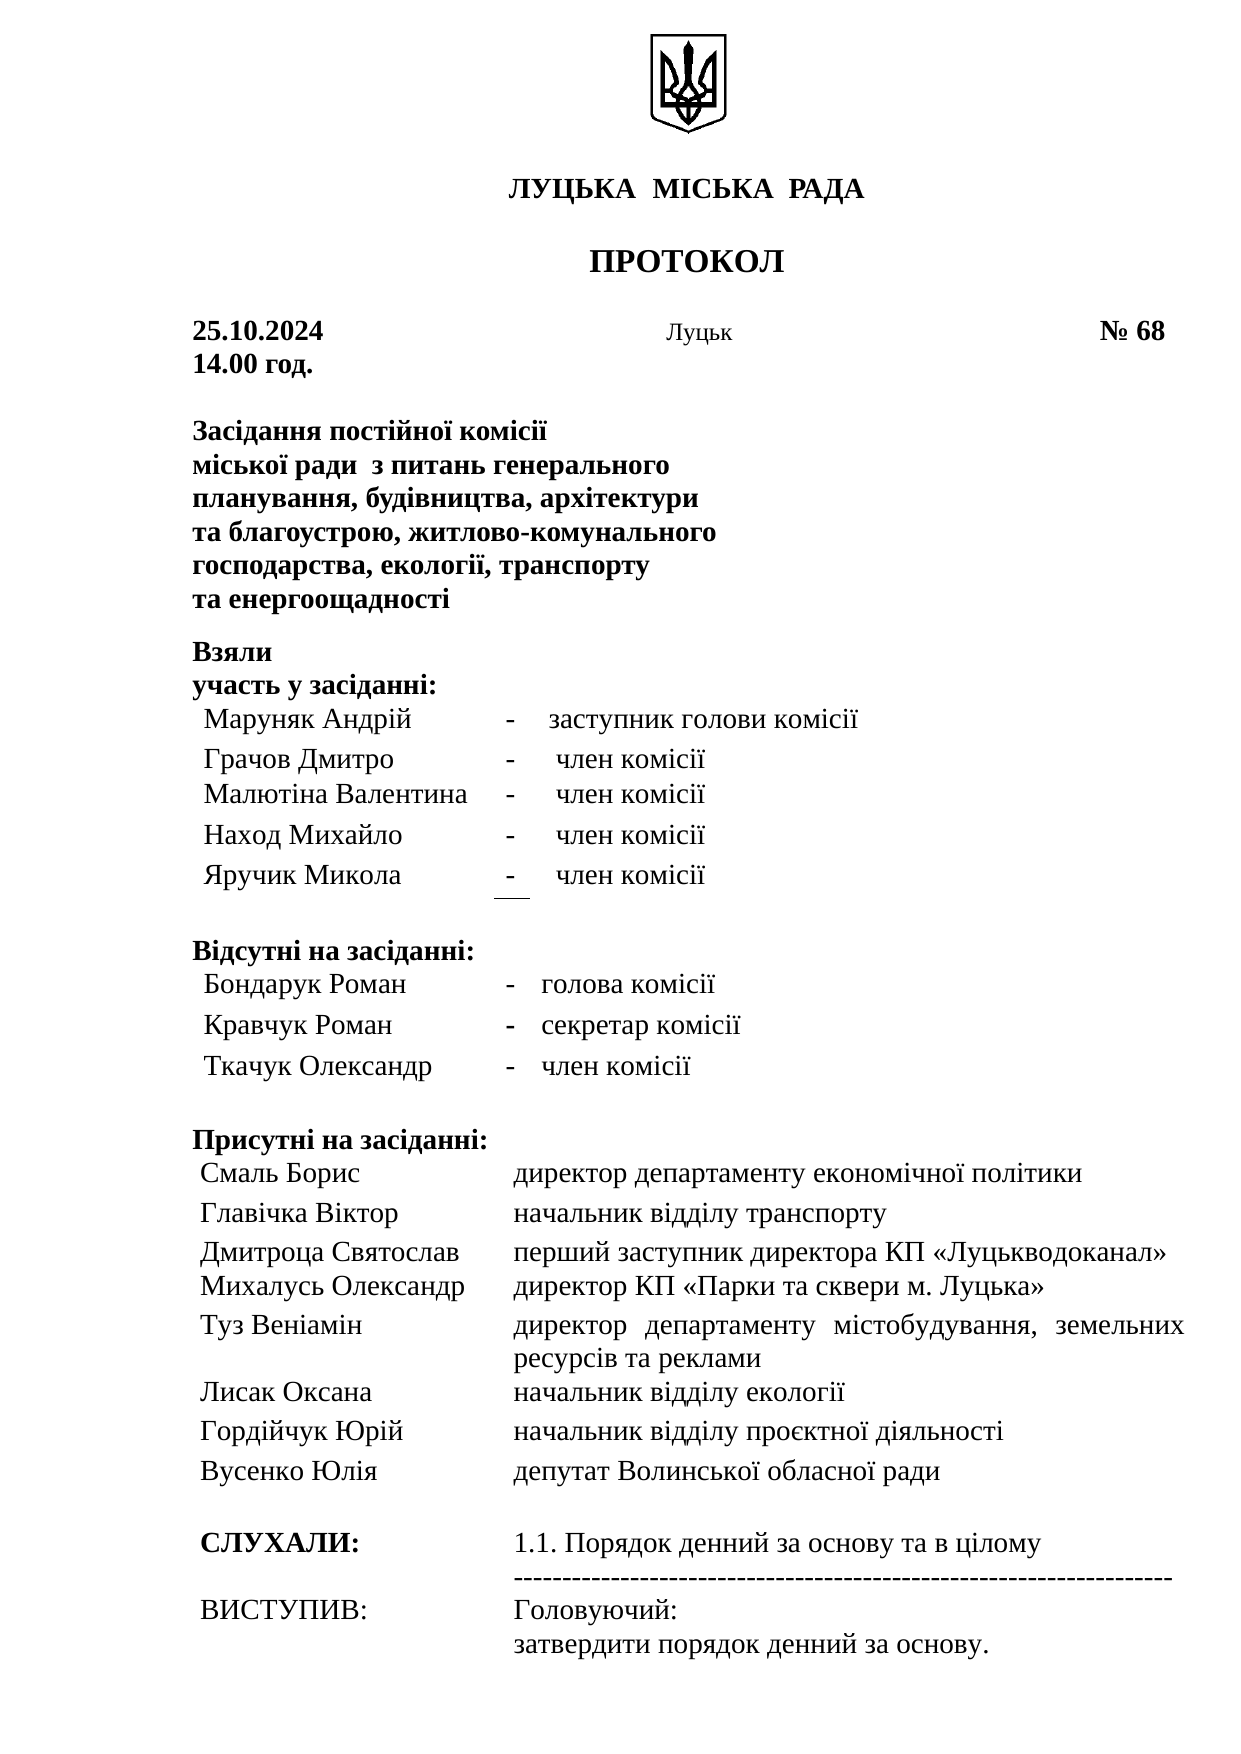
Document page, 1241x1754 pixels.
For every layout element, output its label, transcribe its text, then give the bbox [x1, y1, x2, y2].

table_header - [494, 966, 530, 1007]
text Засідання постійної комісії [192, 413, 1167, 447]
table_cell - [494, 1048, 530, 1088]
table_cell Гордійчук Юрій [189, 1413, 502, 1453]
table_header Бондарук Роман [192, 966, 494, 1007]
table_header голова комісії [530, 966, 1193, 1007]
table_cell член комісії [530, 817, 1193, 857]
text планування, будівництва, архітектури [192, 480, 1167, 514]
text Відсутні на засіданні: [192, 933, 1167, 966]
text 25.10.2024 Луцьк № 68 [192, 313, 1167, 346]
table_cell Яручик Микола [192, 858, 494, 898]
table_cell Малютіна Валентина [192, 776, 494, 817]
text Присутні на засіданні: [192, 1122, 1167, 1156]
table_cell начальник відділу транспорту [502, 1195, 1196, 1234]
table_cell перший заступник директора КП «Луцькводоканал» [502, 1234, 1196, 1268]
table_cell Главічка Віктор [189, 1195, 502, 1234]
table_cell директор КП «Парки та сквери м. Луцька» [502, 1268, 1196, 1307]
table_header Маруняк Андрій [192, 701, 494, 742]
table_cell член комісії [530, 1048, 1193, 1088]
table_header заступник голови комісії [530, 701, 1193, 742]
table_cell Кравчук Роман [192, 1007, 494, 1048]
table_cell Грачов Дмитро [192, 742, 494, 776]
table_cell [189, 1492, 502, 1659]
table_cell член комісії [530, 742, 1193, 776]
table_cell член комісії [530, 776, 1193, 817]
text господарства, екології, транспорту [192, 547, 1167, 581]
table_header - [494, 701, 530, 742]
table_cell начальник відділу екології [502, 1374, 1196, 1413]
table_cell Вусенко Юлія [189, 1453, 502, 1492]
table_cell секретар комісії [530, 1007, 1193, 1048]
table_cell Ткачук Олександр [192, 1048, 494, 1088]
table_cell - [494, 776, 530, 817]
table_cell директор департаменту містобудування, земельних ресурсів та реклами [502, 1307, 1196, 1374]
text та благоустрою, житлово-комунального [192, 514, 1167, 547]
table_cell Дмитроца Святослав [189, 1234, 502, 1268]
text ПРОТОКОЛ [207, 241, 1167, 279]
table_cell Наход Михайло [192, 817, 494, 857]
table_cell начальник відділу проєктної діяльності [502, 1413, 1196, 1453]
table_cell депутат Волинської обласної ради [502, 1453, 1196, 1492]
table_cell Михалусь Олександр [189, 1268, 502, 1307]
table_cell член комісії [530, 858, 1193, 898]
table_cell - [494, 742, 530, 776]
table_header директор департаменту економічної політики [502, 1156, 1196, 1195]
table_cell - [494, 817, 530, 857]
text 14.00 год. [192, 346, 1167, 380]
text та енергоощадності [192, 581, 1167, 614]
text ЛУЦЬКА МІСЬКА РАДА [207, 171, 1167, 205]
text участь у засіданні: [192, 667, 1167, 701]
table_cell - [494, 858, 530, 898]
text Взяли [192, 634, 1167, 667]
table_cell - [494, 1007, 530, 1048]
table_cell Лисак Оксана [189, 1374, 502, 1413]
text міської ради з питань генерального [192, 447, 1167, 480]
table_cell Туз Веніамін [189, 1307, 502, 1374]
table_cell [502, 1492, 1196, 1659]
table_header Смаль Борис [189, 1156, 502, 1195]
